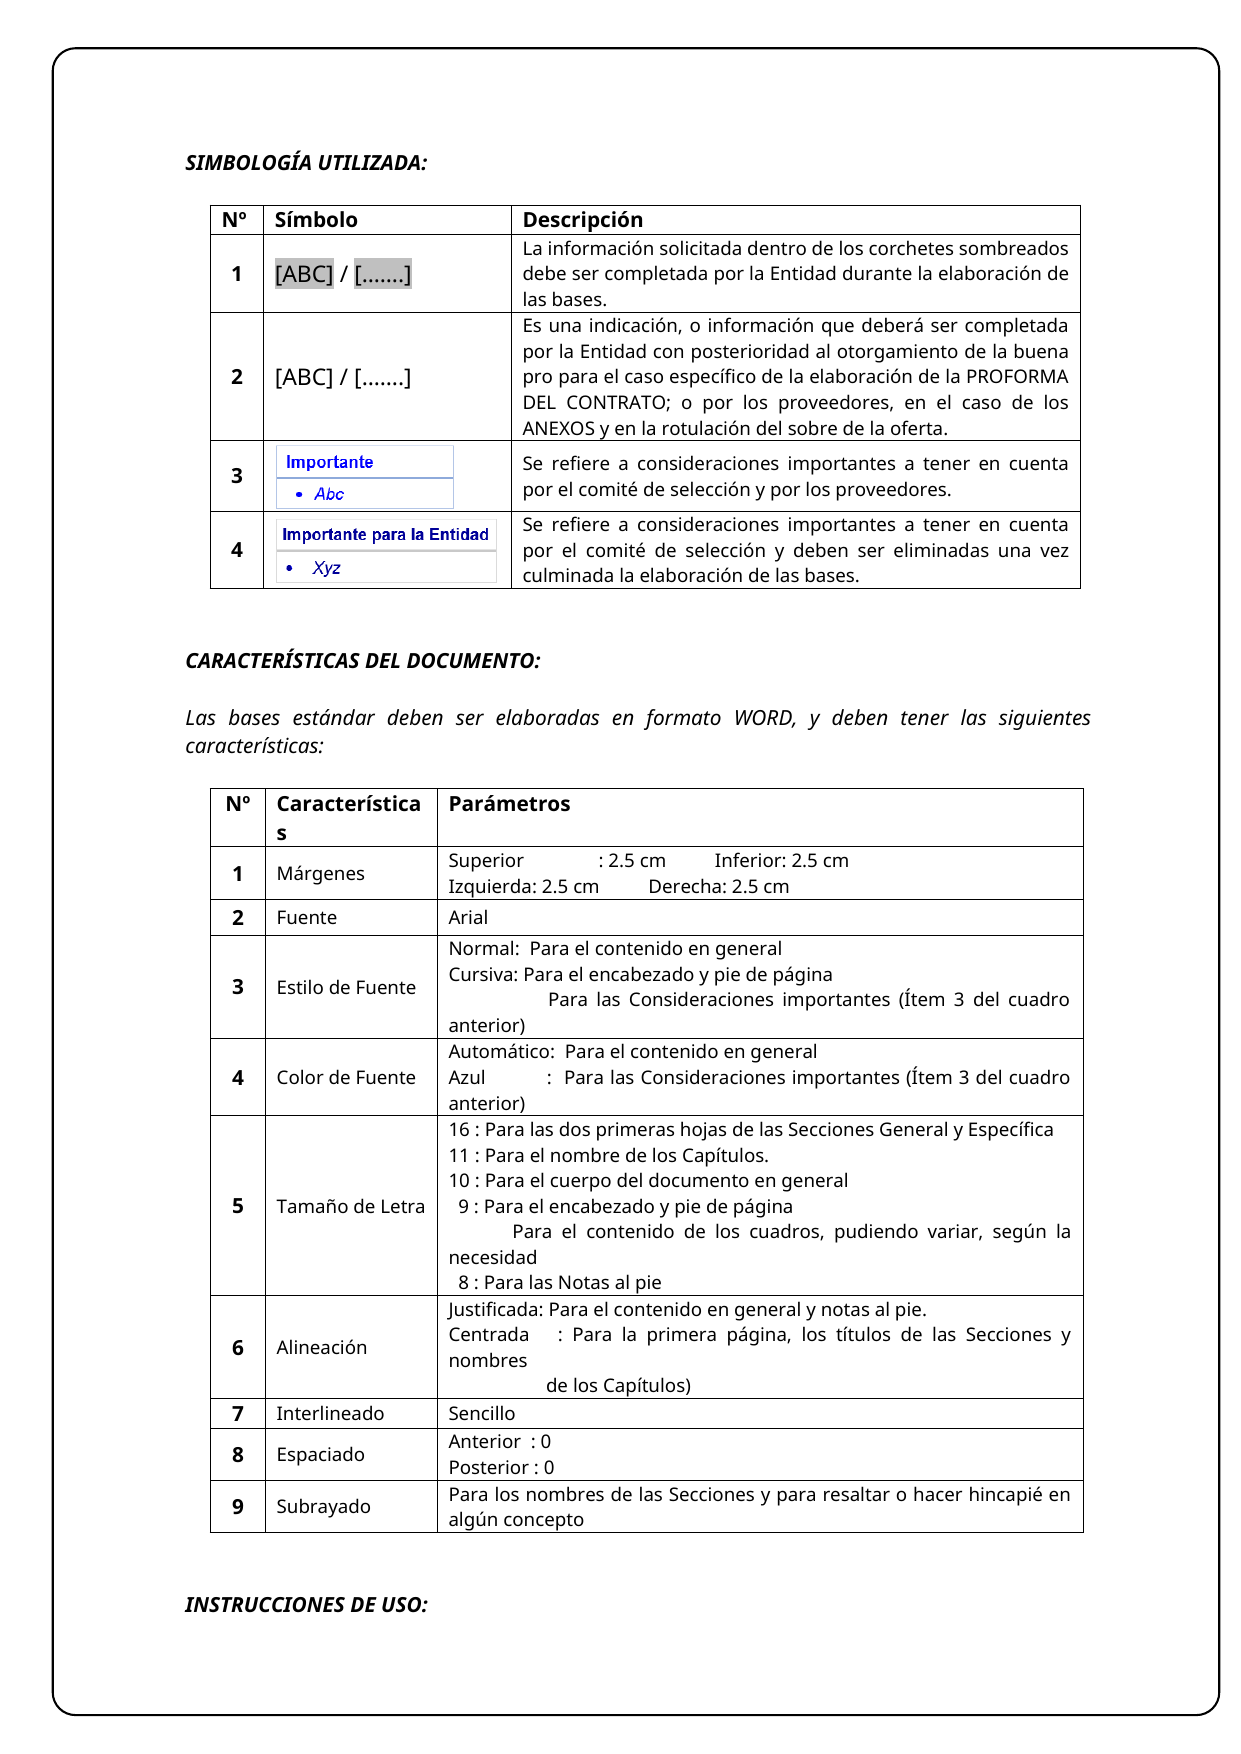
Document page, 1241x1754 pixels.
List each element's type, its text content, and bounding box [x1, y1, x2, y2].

picture [274, 441, 456, 511]
table_header Símbolo [264, 206, 511, 234]
table_cell 2 [211, 313, 263, 440]
table_cell 8 [211, 1429, 265, 1480]
table_cell 5 [211, 1116, 265, 1295]
table_cell Márgenes [266, 847, 437, 899]
table_cell Sencillo [438, 1399, 1083, 1428]
table_cell Automático: Para el contenido en general Azul : Para las Consideraciones importantes (Ítem 3 del cuadro anterior) [438, 1039, 1083, 1115]
table_header Descripción [512, 206, 1080, 234]
table_cell 3 [211, 441, 263, 511]
table_cell 2 [211, 900, 265, 935]
table_cell Se refiere a consideraciones importantes a tener en cuenta por el comité de selección y deben ser eliminadas una vez culminada la elaboración de las bases. [512, 512, 1080, 588]
table_cell 16 : Para las dos primeras hojas de las Secciones General y Específica 11 : Para el nombre de los Capítulos. 10 : Para el cuerpo del documento en general 9 : Para el encabezado y pie de página Para el contenido de los cuadros, pudiendo variar, según la necesidad 8 : Para las Notas al pie [438, 1116, 1083, 1295]
table_cell 3 [211, 936, 265, 1038]
table_header Parámetros [438, 789, 1083, 846]
table_cell Justificada: Para el contenido en general y notas al pie. Centrada : Para la primera página, los títulos de las Secciones y nombres de los Capítulos) [438, 1296, 1083, 1398]
table_cell Estilo de Fuente [266, 936, 437, 1038]
table_cell Anterior : 0 Posterior : 0 [438, 1429, 1083, 1480]
text CARACTERÍSTICAS DEL DOCUMENTO: [185, 646, 1092, 674]
table_cell Normal: Para el contenido en general Cursiva: Para el encabezado y pie de página Para las Consideraciones importantes (Ítem 3 del cuadro anterior) [438, 936, 1083, 1038]
text SIMBOLOGÍA UTILIZADA: [185, 148, 1092, 176]
table_cell Se refiere a consideraciones importantes a tener en cuenta por el comité de selección y por los proveedores. [512, 441, 1080, 511]
table_header Nº [211, 206, 263, 234]
table_cell 7 [211, 1399, 265, 1428]
table_cell [264, 512, 511, 588]
table_cell Espaciado [266, 1429, 437, 1480]
table_cell La información solicitada dentro de los corchetes sombreados debe ser completada por la Entidad durante la elaboración de las bases. [512, 235, 1080, 312]
table_cell 4 [211, 512, 263, 588]
table_cell Fuente [266, 900, 437, 935]
picture [274, 515, 499, 585]
table_header Nº [211, 789, 265, 846]
table_header Características [266, 789, 437, 846]
table_cell Interlineado [266, 1399, 437, 1428]
table_cell Superior : 2.5 cm Inferior: 2.5 cm Izquierda: 2.5 cm Derecha: 2.5 cm [438, 847, 1083, 899]
table_cell 1 [211, 235, 263, 312]
table_cell Para los nombres de las Secciones y para resaltar o hacer hincapié en algún concepto [438, 1481, 1083, 1532]
text INSTRUCCIONES DE USO: [185, 1590, 1092, 1618]
table_cell 1 [211, 847, 265, 899]
table_cell Es una indicación, o información que deberá ser completada por la Entidad con posterioridad al otorgamiento de la buena pro para el caso específico de la elaboración de la PROFORMA DEL CONTRATO; o por los proveedores, en el caso de los ANEXOS y en la rotulación del sobre de la oferta. [512, 313, 1080, 440]
table_cell 4 [211, 1039, 265, 1115]
table_cell 9 [211, 1481, 265, 1532]
table_cell [456, 441, 511, 511]
table_cell [264, 441, 274, 511]
table_cell Tamaño de Letra [266, 1116, 437, 1295]
text Las bases estándar deben ser elaboradas en formato WORD, y deben tener las siguientes características: [185, 703, 1092, 760]
table_cell Color de Fuente [266, 1039, 437, 1115]
table_cell [ABC] / […….] [264, 235, 511, 312]
table_cell Alineación [266, 1296, 437, 1398]
table_cell 6 [211, 1296, 265, 1398]
table_cell [ABC] / […….] [264, 313, 511, 440]
table_cell Arial [438, 900, 1083, 935]
table_cell Subrayado [266, 1481, 437, 1532]
